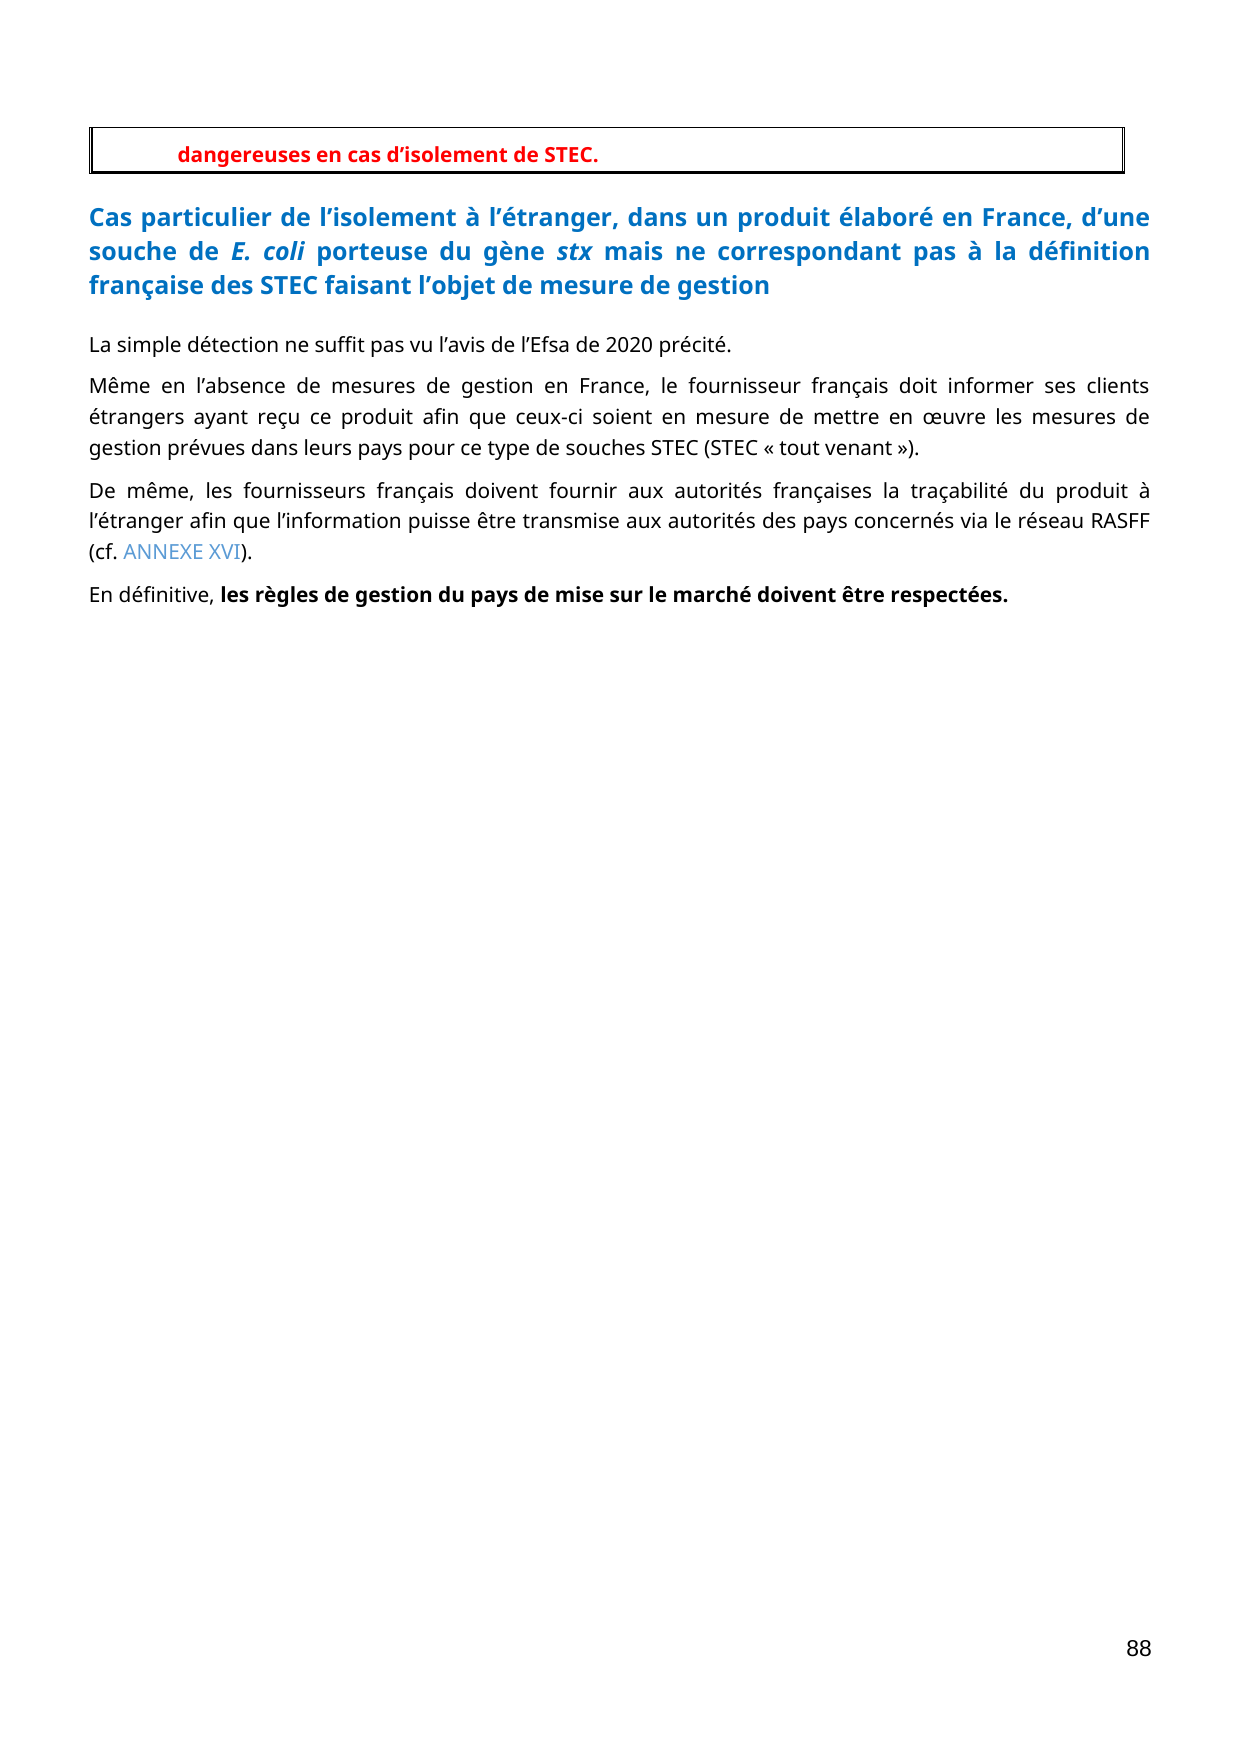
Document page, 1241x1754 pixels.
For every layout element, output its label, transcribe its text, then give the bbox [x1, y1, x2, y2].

text Cas particulier de l’isolement à l’étranger, dans un produit élaboré en France, d’une souche de E. coli porteuse du gène stx mais ne correspondant pas à la définition française des STEC faisant l’objet de mesure de gestion [89, 199, 1152, 301]
text Même en l’absence de mesures de gestion en France, le fournisseur français doit informer ses clients étrangers ayant reçu ce produit afin que ceux-ci soient en mesure de mettre en œuvre les mesures de gestion prévues dans leurs pays pour ce type de souches STEC (STEC « tout venant »). [89, 372, 1152, 461]
text La simple détection ne suffit pas vu l’avis de l’Efsa de 2020 précité. [89, 331, 1152, 359]
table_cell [93, 128, 1122, 171]
text De même, les fournisseurs français doivent fournir aux autorités françaises la traçabilité du produit à l’étranger afin que l’information puisse être transmise aux autorités des pays concernés via le réseau RASFF (cf. ANNEXE XVI). [89, 476, 1152, 566]
text En définitive, les règles de gestion du pays de mise sur le marché doivent être respectées. [89, 580, 1152, 609]
